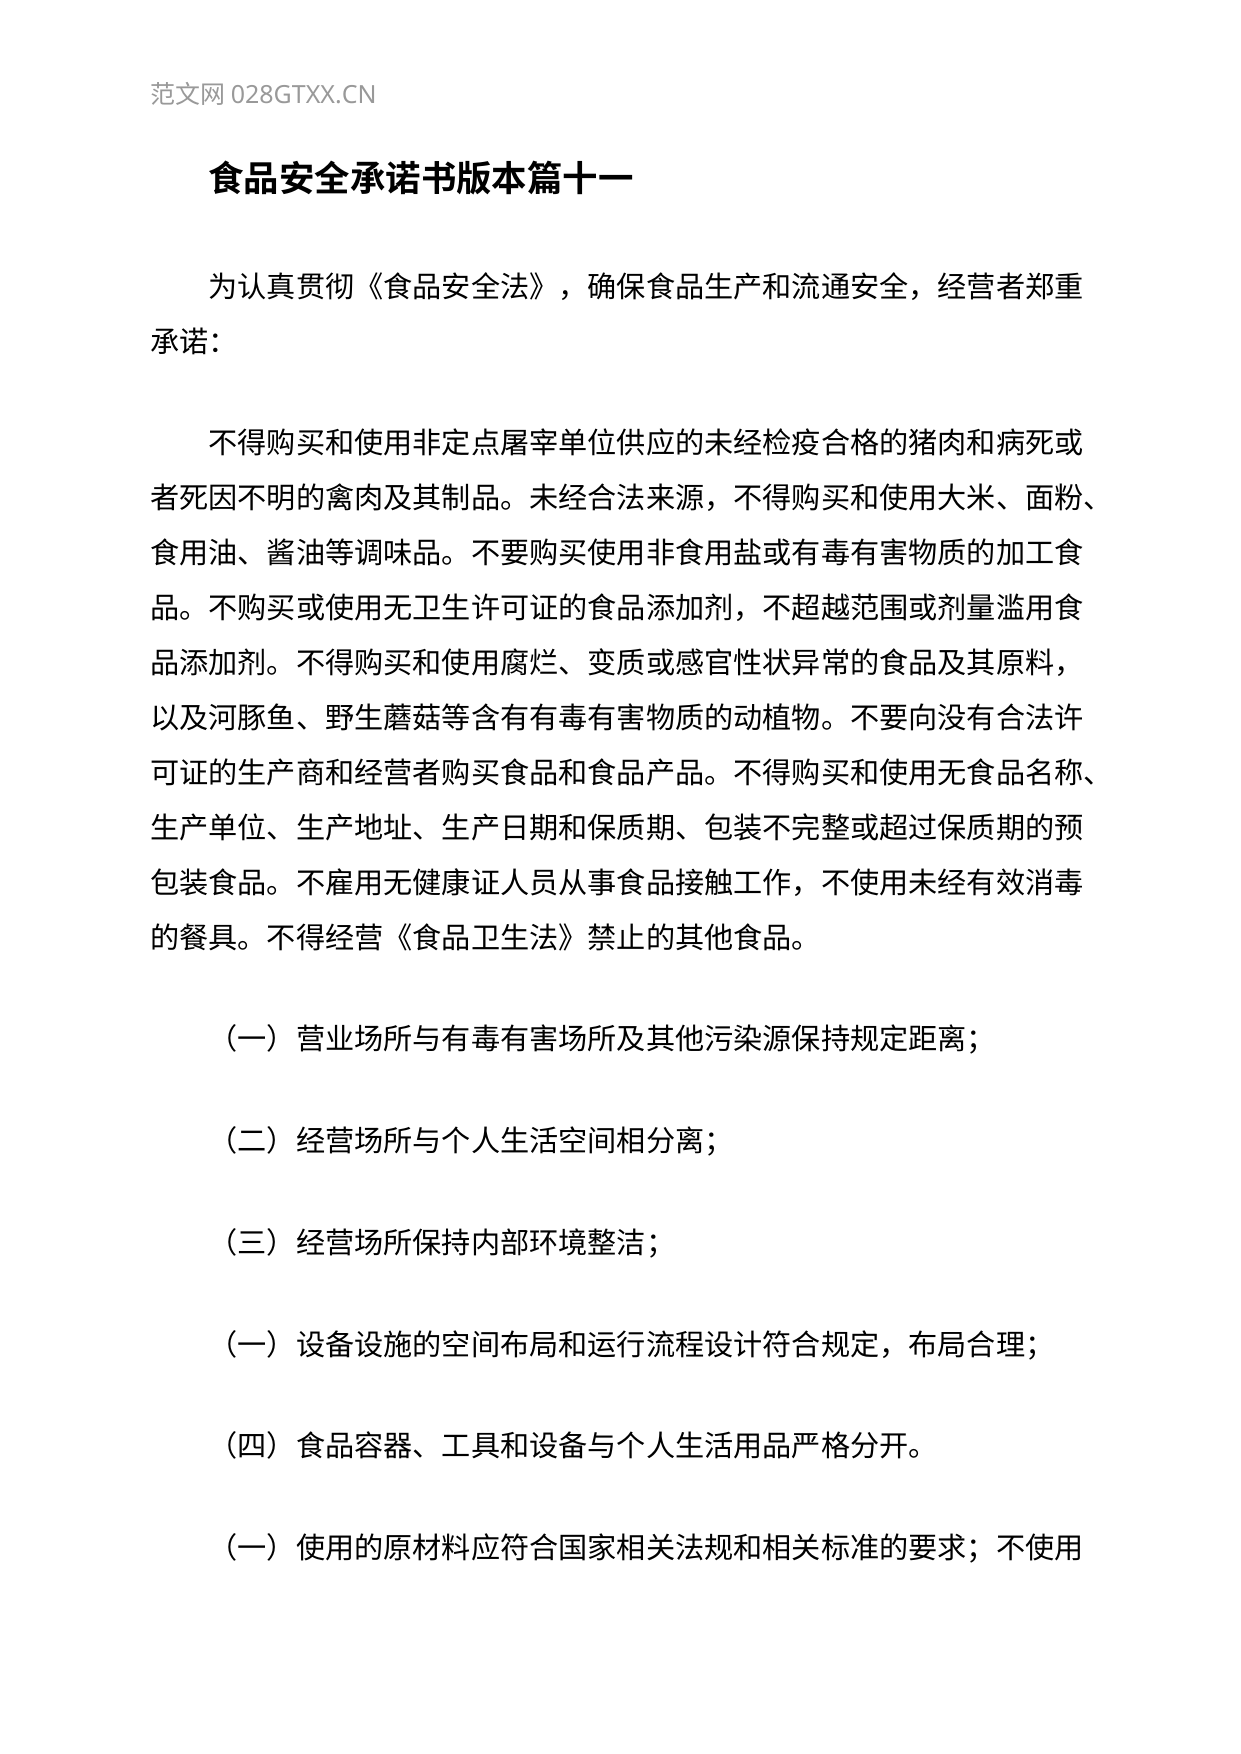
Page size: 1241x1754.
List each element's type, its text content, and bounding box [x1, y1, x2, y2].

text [150, 1525, 1090, 1567]
text （一）营业场所与有毒有害场所及其他污染源保持规定距离； [150, 1016, 1090, 1058]
text 为认真贯彻《食品安全法》，确保食品生产和流通安全，经营者郑重承诺： [150, 263, 1090, 361]
text （二）经营场所与个人生活空间相分离； [150, 1118, 1090, 1160]
text （三）经营场所保持内部环境整洁； [150, 1219, 1090, 1262]
text （一）设备设施的空间布局和运行流程设计符合规定，布局合理； [150, 1321, 1090, 1363]
text 食品安全承诺书版本篇十一 [150, 150, 1090, 201]
text （四）食品容器、工具和设备与个人生活用品严格分开。 [150, 1423, 1090, 1465]
text 不得购买和使用非定点屠宰单位供应的未经检疫合格的猪肉和病死或者死因不明的禽肉及其制品。未经合法来源，不得购买和使用大米、面粉、食用油、酱油等调味品。不要购买使用非食用盐或有毒有害物质的加工食品。不购买或使用无卫生许可证的食品添加剂，不超越范围或剂量滥用食品添加剂。不得购买和使用腐烂、变质或感官性状异常的食品及其原料，以及河豚鱼、野生蘑菇等含有有毒有害物质的动植物。不要向没有合法许可证的生产商和经营者购买食品和食品产品。不得购买和使用无食品名称、生产单位、生产地址、生产日期和保质期、包装不完整或超过保质期的预包装食品。不雇用无健康证人员从事食品接触工作，不使用未经有效消毒的餐具。不得经营《食品卫生法》禁止的其他食品。 [150, 420, 1090, 956]
